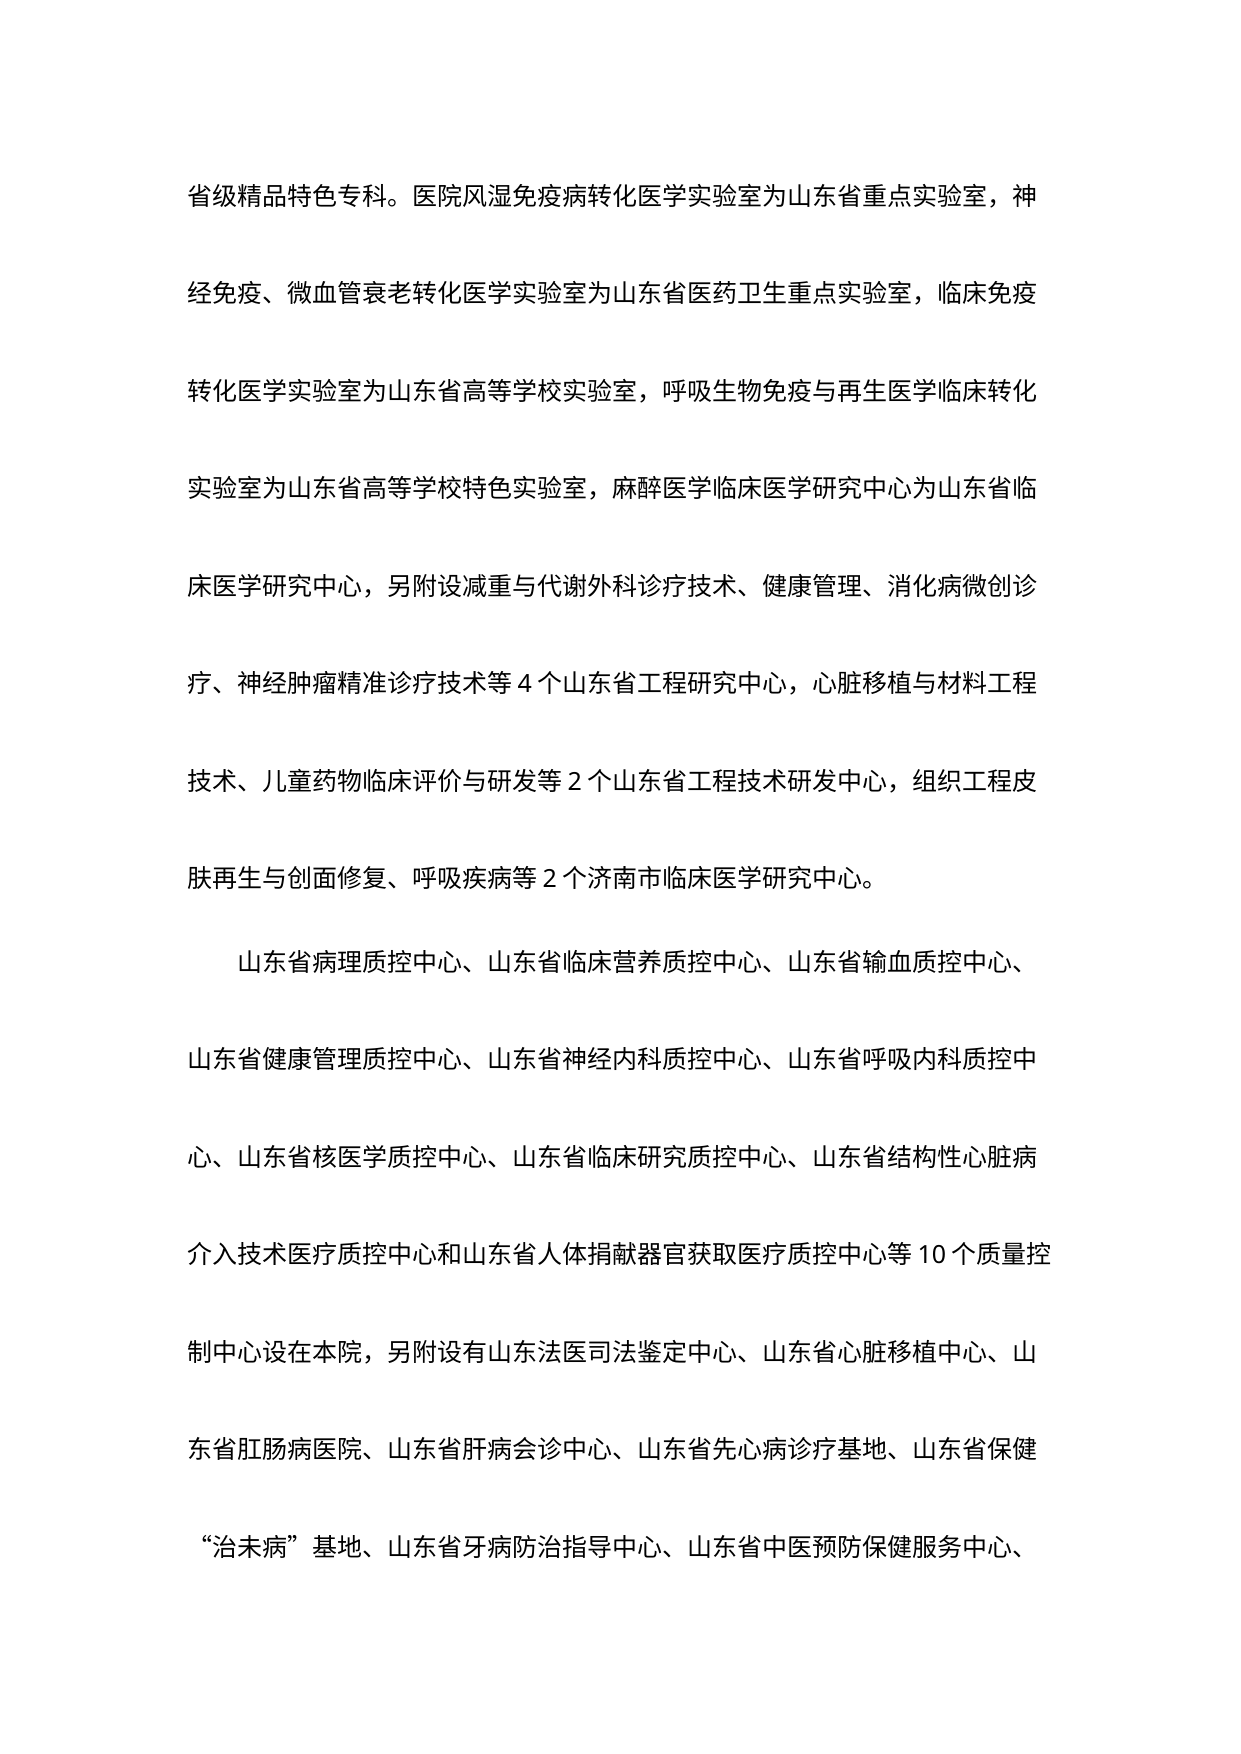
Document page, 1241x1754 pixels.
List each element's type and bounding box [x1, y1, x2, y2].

text [187, 162, 1053, 909]
text [187, 928, 1053, 1578]
